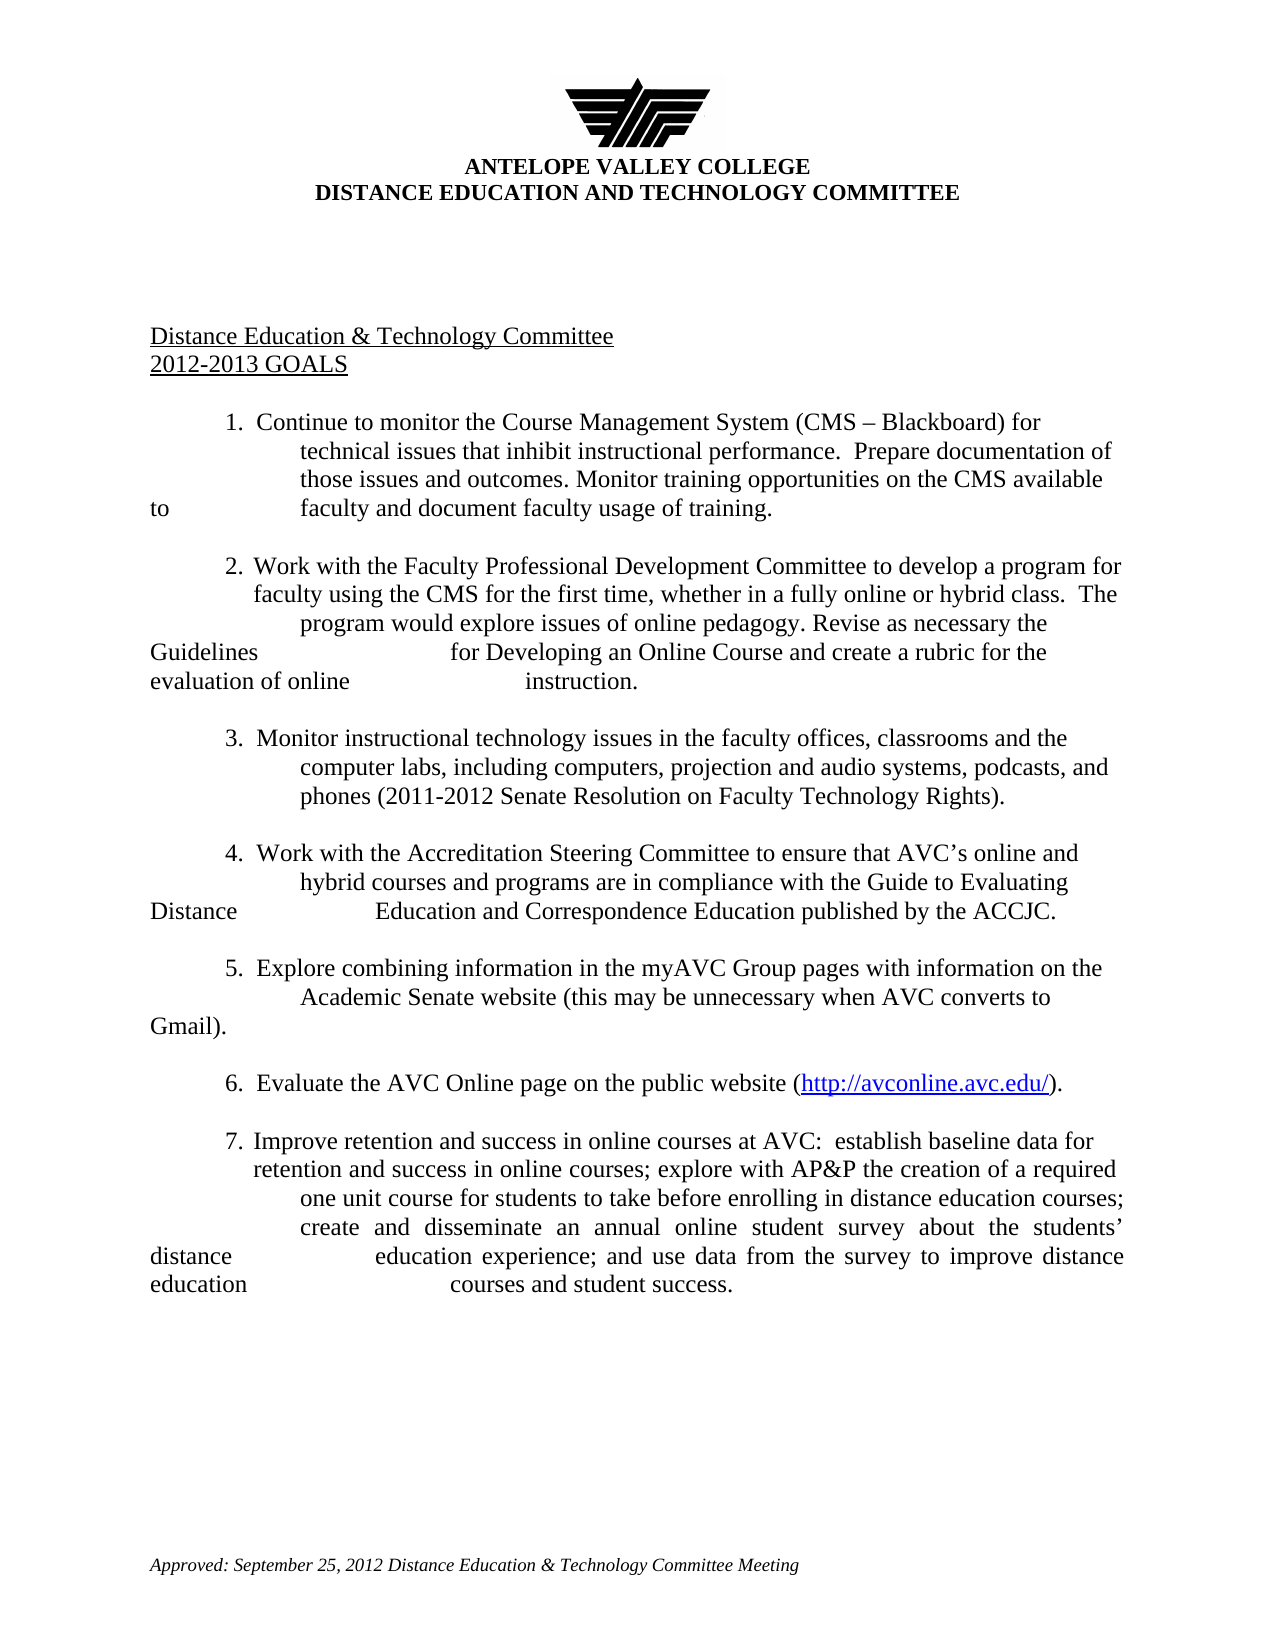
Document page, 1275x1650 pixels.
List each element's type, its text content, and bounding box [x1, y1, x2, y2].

text 4. Work with the Accreditation Steering Committee to ensure that AVC’s online and hybrid courses and programs are in compliance with the Guide to Evaluating Distance Education and Correspondence Education published by the ACCJC. [150, 838, 1125, 924]
text 1. Continue to monitor the Course Management System (CMS – Blackboard) for technical issues that inhibit instructional performance. Prepare documentation of those issues and outcomes. Monitor training opportunities on the CMS available to faculty and document faculty usage of training. [150, 407, 1125, 522]
text 7. Improve retention and success in online courses at AVC: establish baseline data for [150, 1126, 1125, 1154]
text 6. Evaluate the AVC Online page on the public website (http://avconline.avc.edu/). [150, 1068, 1125, 1097]
text faculty using the CMS for the first time, whether in a fully online or hybrid class. The program would explore issues of online pedagogy. Revise as necessary the Guidelines for Developing an Online Course and create a rubric for the evaluation of online instruction. [150, 579, 1125, 694]
text 5. Explore combining information in the myAVC Group pages with information on the Academic Senate website (this may be unnecessary when AVC converts to Gmail). [150, 953, 1125, 1039]
text 2. Work with the Faculty Professional Development Committee to develop a program for [150, 551, 1125, 579]
text retention and success in online courses; explore with AP&P the creation of a required one unit course for students to take before enrolling in distance education courses; create and disseminate an annual online student survey about the students’ distance education experience; and use data from the survey to improve distance education courses and student success. [150, 1154, 1125, 1298]
text 3. Monitor instructional technology issues in the faculty offices, classrooms and the computer labs, including computers, projection and audio systems, podcasts, and phones (2011-2012 Senate Resolution on Faculty Technology Rights). [150, 723, 1125, 809]
text 2012-2013 GOALS [150, 349, 1125, 378]
text Distance Education & Technology Committee [150, 321, 1125, 349]
picture [549, 75, 726, 153]
